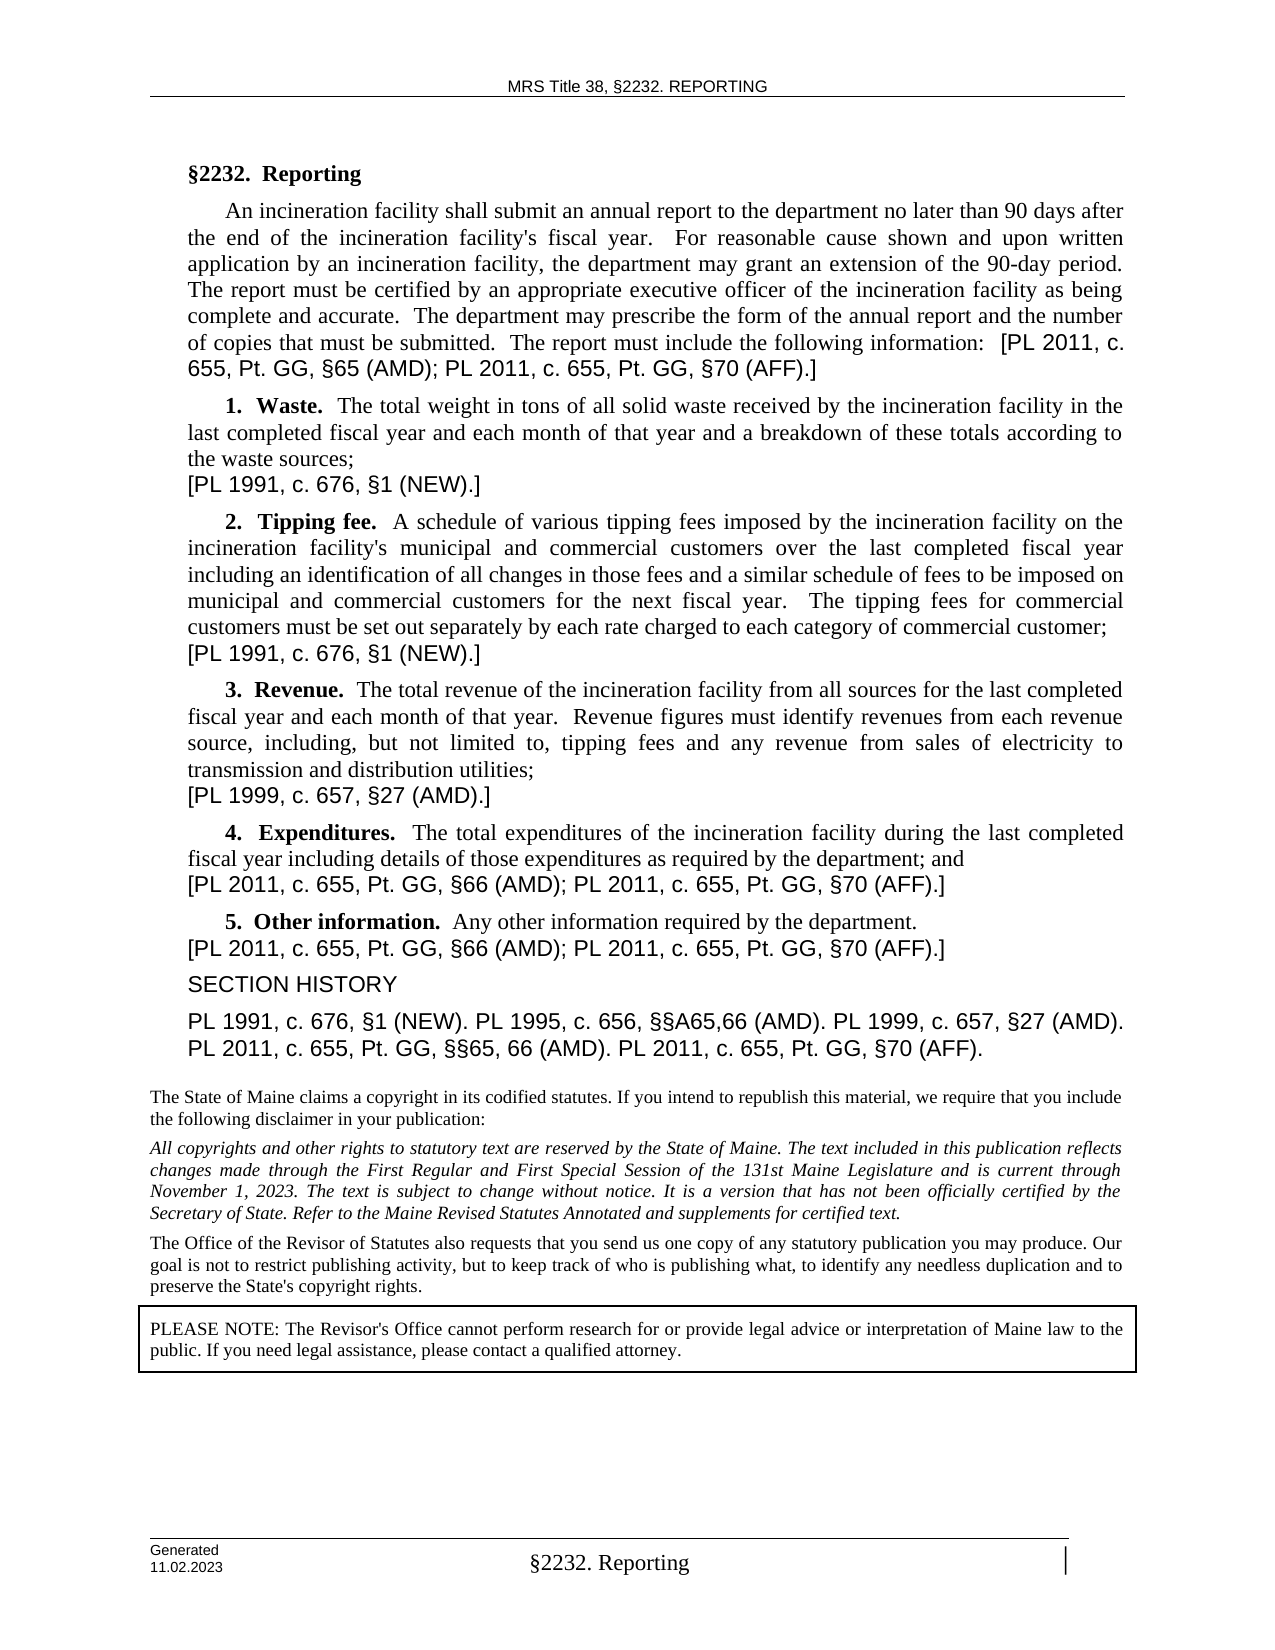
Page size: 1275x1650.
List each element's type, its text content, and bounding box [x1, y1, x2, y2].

text The State of Maine claims a copyright in its codified statutes. If you intend to republish this material, we require that you include the following disclaimer in your publication: [150, 1086, 1125, 1129]
text An incineration facility shall submit an annual report to the department no later than 90 days after the end of the incineration facility's fiscal year. For reasonable cause shown and upon written application by an incineration facility, the department may grant an extension of the 90-day period. The report must be certified by an appropriate executive officer of the incineration facility as being complete and accurate. The department may prescribe the form of the annual report and the number of copies that must be submitted. The report must include the following information: [PL 2011, c. 655, Pt. GG, §65 (AMD); PL 2011, c. 655, Pt. GG, §70 (AFF).] [187, 197, 1125, 382]
text SECTION HISTORY [187, 971, 1125, 998]
text [PL 2011, c. 655, Pt. GG, §66 (AMD); PL 2011, c. 655, Pt. GG, §70 (AFF).] [187, 871, 1125, 898]
text 2. Tipping fee. A schedule of various tipping fees imposed by the incineration facility on the incineration facility's municipal and commercial customers over the last completed fiscal year including an identification of all changes in those fees and a similar schedule of fees to be imposed on municipal and commercial customers for the next fiscal year. The tipping fees for commercial customers must be set out separately by each rate charged to each category of commercial customer; [187, 508, 1125, 640]
text [PL 1991, c. 676, §1 (NEW).] [187, 471, 1125, 498]
text All copyrights and other rights to statutory text are reserved by the State of Maine. The text included in this publication reflects changes made through the First Regular and First Special Session of the 131st Maine Legislature and is current through November 1, 2023 . The text is subject to change without notice. It is a version that has not been officially certified by the Secretary of State. Refer to the Maine Revised Statutes Annotated and supplements for certified text. [150, 1137, 1125, 1223]
text §2232. Reporting [187, 160, 1125, 187]
text [PL 1991, c. 676, §1 (NEW).] [187, 640, 1125, 666]
text 4. Expenditures. The total expenditures of the incineration facility during the last completed fiscal year including details of those expenditures as required by the department; and [187, 819, 1125, 871]
text PL 1991, c. 676, §1 (NEW). PL 1995, c. 656, §§A65,66 (AMD). PL 1999, c. 657, §27 (AMD). PL 2011, c. 655, Pt. GG, §§65, 66 (AMD). PL 2011, c. 655, Pt. GG, §70 (AFF). [187, 1008, 1125, 1061]
text 5. Other information. Any other information required by the department. [187, 908, 1125, 934]
text [PL 2011, c. 655, Pt. GG, §66 (AMD); PL 2011, c. 655, Pt. GG, §70 (AFF).] [187, 934, 1125, 961]
text 1. Waste. The total weight in tons of all solid waste received by the incineration facility in the last completed fiscal year and each month of that year and a breakdown of these totals according to the waste sources; [187, 392, 1125, 471]
text 3. Revenue. The total revenue of the incineration facility from all sources for the last completed fiscal year and each month of that year. Revenue figures must identify revenues from each revenue source, including, but not limited to, tipping fees and any revenue from sales of electricity to transmission and distribution utilities; [187, 677, 1125, 782]
text The Office of the Revisor of Statutes also requests that you send us one copy of any statutory publication you may produce. Our goal is not to restrict publishing activity, but to keep track of who is publishing what, to identify any needless duplication and to preserve the State's copyright rights. [150, 1232, 1125, 1297]
text [PL 1999, c. 657, §27 (AMD).] [187, 782, 1125, 808]
text PLEASE NOTE: The Revisor's Office cannot perform research for or provide legal advice or interpretation of Maine law to the public. If you need legal assistance, please contact a qualified attorney. [140, 1307, 1135, 1371]
